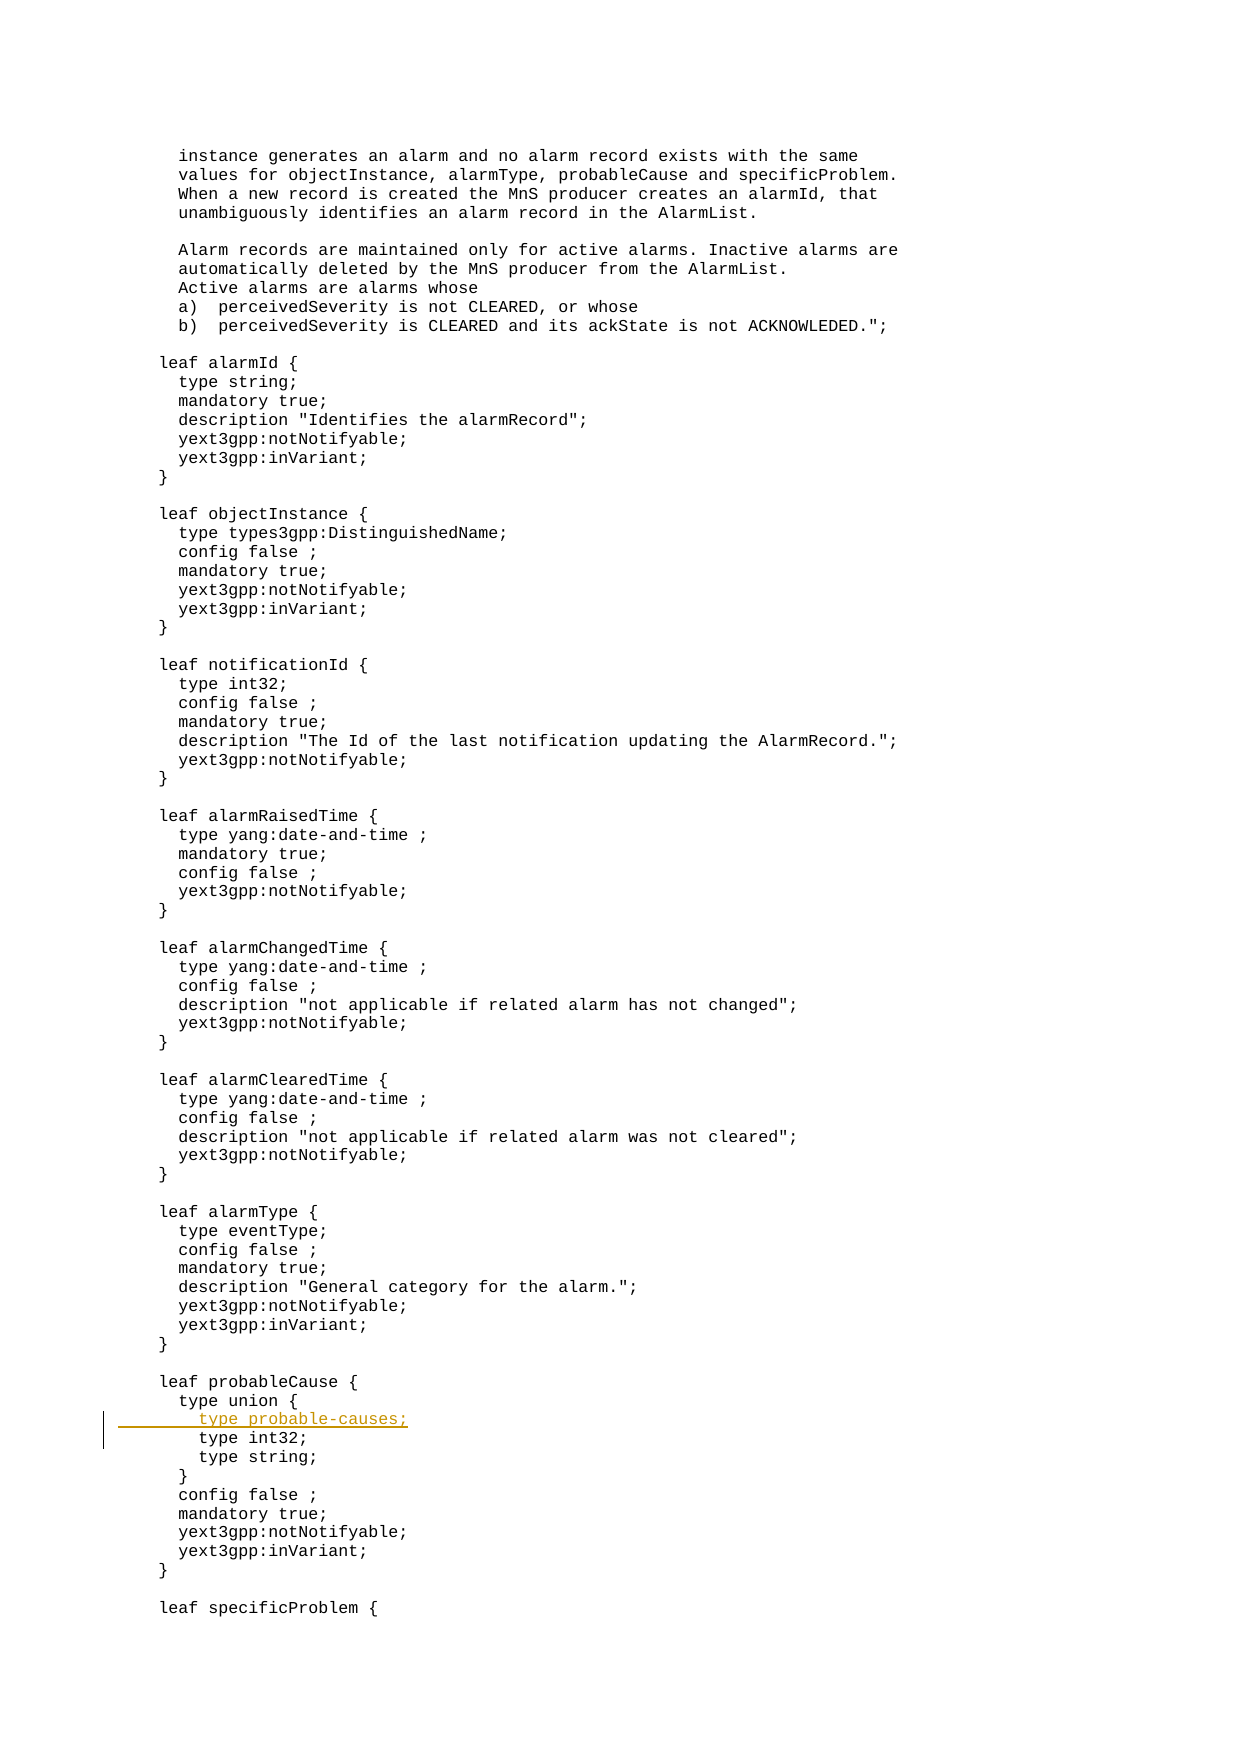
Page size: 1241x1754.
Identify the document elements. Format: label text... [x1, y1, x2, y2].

text config false ; [118, 864, 1122, 883]
text description "not applicable if related alarm has not changed"; [118, 996, 1122, 1015]
text } [118, 1467, 1122, 1486]
text type string; [118, 374, 1122, 393]
text yext3gpp:notNotifyable; [118, 1015, 1122, 1034]
text config false ; [118, 1109, 1122, 1128]
text type yang:date-and-time ; [118, 1090, 1122, 1109]
text config false ; [118, 1241, 1122, 1260]
text a) perceivedSeverity is not CLEARED, or whose [118, 298, 1122, 317]
text mandatory true; [118, 713, 1122, 732]
text } [118, 770, 1122, 789]
text yext3gpp:notNotifyable; [118, 751, 1122, 770]
text } [118, 619, 1122, 638]
text } [118, 468, 1122, 487]
text type yang:date-and-time ; [118, 958, 1122, 977]
text leaf objectInstance { [118, 506, 1122, 525]
text yext3gpp:notNotifyable; [118, 581, 1122, 600]
text config false ; [118, 977, 1122, 996]
text config false ; [118, 1486, 1122, 1505]
text unambiguously identifies an alarm record in the AlarmList. [118, 204, 1122, 223]
text Alarm records are maintained only for active alarms. Inactive alarms are [118, 242, 1122, 261]
text mandatory true; [118, 393, 1122, 412]
text config false ; [118, 544, 1122, 562]
text } [118, 1562, 1122, 1581]
text type int32; [118, 1430, 1122, 1449]
text leaf alarmType { [118, 1203, 1122, 1222]
text mandatory true; [118, 1505, 1122, 1524]
text yext3gpp:notNotifyable; [118, 1298, 1122, 1317]
text leaf alarmClearedTime { [118, 1072, 1122, 1090]
text yext3gpp:inVariant; [118, 1317, 1122, 1336]
text Active alarms are alarms whose [118, 280, 1122, 298]
text yext3gpp:inVariant; [118, 1543, 1122, 1562]
text type string; [118, 1449, 1122, 1467]
text yext3gpp:notNotifyable; [118, 431, 1122, 449]
text type union { [118, 1392, 1122, 1411]
text yext3gpp:notNotifyable; [118, 1147, 1122, 1166]
text } [118, 1166, 1122, 1185]
text type int32; [118, 676, 1122, 694]
text yext3gpp:notNotifyable; [118, 1524, 1122, 1543]
text description "Identifies the alarmRecord"; [118, 412, 1122, 431]
text yext3gpp:inVariant; [118, 600, 1122, 619]
text mandatory true; [118, 1260, 1122, 1279]
text } [118, 1034, 1122, 1053]
text leaf probableCause { [118, 1373, 1122, 1392]
text leaf alarmChangedTime { [118, 939, 1122, 958]
text } [118, 1336, 1122, 1354]
text type eventType; [118, 1222, 1122, 1241]
text type types3gpp:DistinguishedName; [118, 525, 1122, 544]
text mandatory true; [118, 845, 1122, 864]
text description "The Id of the last notification updating the AlarmRecord."; [118, 732, 1122, 751]
text description "General category for the alarm."; [118, 1279, 1122, 1298]
text values for objectInstance, alarmType, probableCause and specificProblem. [118, 167, 1122, 185]
text automatically deleted by the MnS producer from the AlarmList. [118, 261, 1122, 280]
text leaf notificationId { [118, 657, 1122, 676]
text mandatory true; [118, 562, 1122, 581]
text leaf specificProblem { [118, 1599, 1122, 1618]
text b) perceivedSeverity is CLEARED and its ackState is not ACKNOWLEDED."; [118, 317, 1122, 336]
text type yang:date-and-time ; [118, 826, 1122, 845]
text yext3gpp:inVariant; [118, 449, 1122, 468]
text instance generates an alarm and no alarm record exists with the same [118, 148, 1122, 167]
text } [118, 902, 1122, 921]
text leaf alarmRaisedTime { [118, 808, 1122, 826]
text config false ; [118, 694, 1122, 713]
text When a new record is created the MnS producer creates an alarmId, that [118, 185, 1122, 204]
text leaf alarmId { [118, 355, 1122, 374]
text yext3gpp:notNotifyable; [118, 883, 1122, 902]
text description "not applicable if related alarm was not cleared"; [118, 1128, 1122, 1147]
